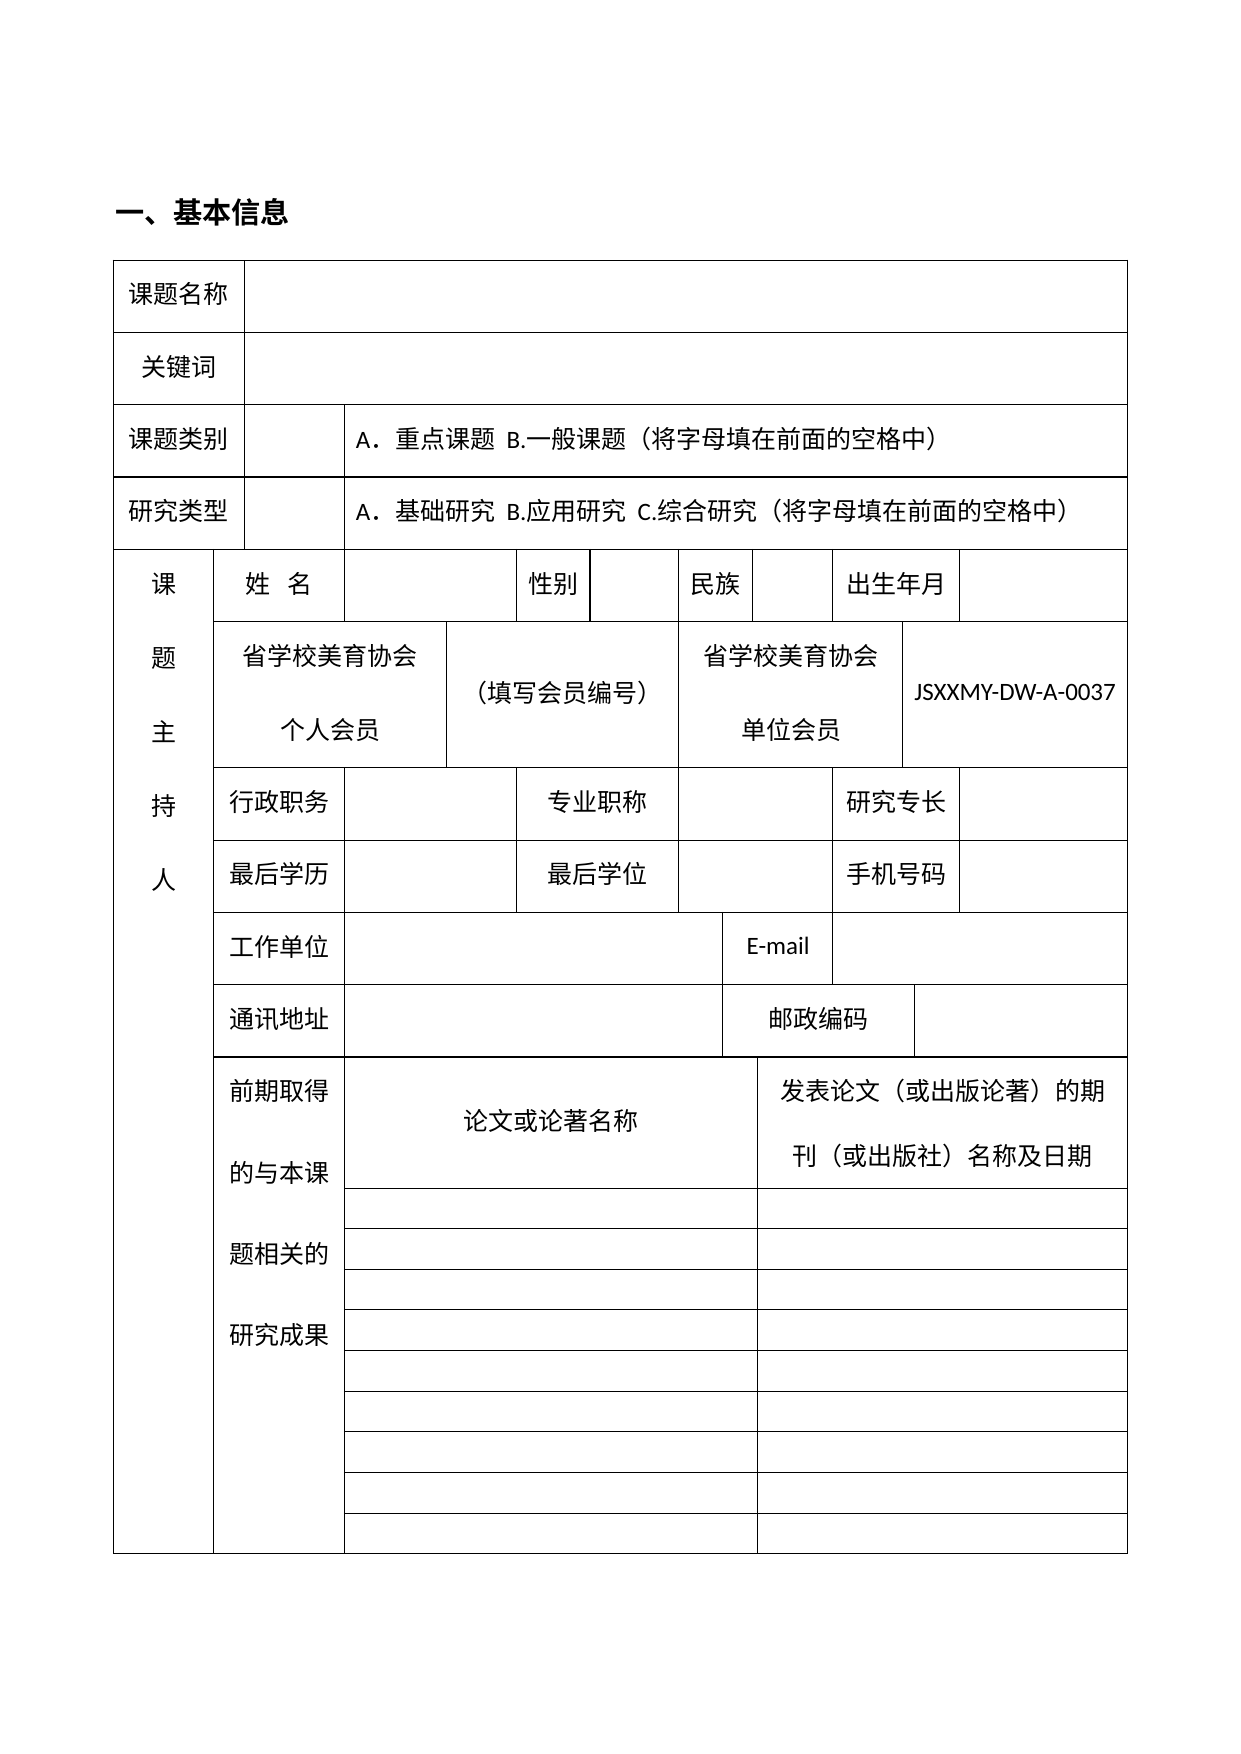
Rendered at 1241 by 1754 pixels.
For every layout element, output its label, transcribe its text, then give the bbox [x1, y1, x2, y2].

table_cell A．重点课题 B.一般课题（将字母填在前面的空格中） [345, 405, 1127, 476]
table_cell [345, 1473, 757, 1512]
table_cell 姓 名 [214, 550, 344, 621]
table_cell [758, 1392, 1127, 1431]
table_cell [345, 1270, 757, 1309]
table_cell 工作单位 [214, 913, 344, 984]
table_cell 关键词 [114, 333, 244, 404]
table_cell 出生年月 [833, 550, 959, 621]
table_cell 性别 [517, 550, 589, 621]
table_cell [758, 1189, 1127, 1228]
table_cell 邮政编码 [723, 985, 914, 1056]
text 一、基本信息 [56, 178, 1237, 243]
table_cell [345, 1310, 757, 1350]
table_cell [591, 550, 678, 621]
table_cell E-mail [723, 913, 832, 984]
table_cell （填写会员编号） [447, 622, 678, 767]
table_cell [915, 985, 1127, 1056]
table_cell 论文或论著名称 [345, 1058, 757, 1187]
table_cell 课 题 主 持 人 [114, 550, 213, 1553]
table_cell [245, 333, 1127, 404]
table_cell 手机号码 [833, 841, 959, 912]
table_cell [345, 985, 722, 1056]
table_header [245, 261, 1127, 332]
table_cell [833, 913, 1127, 984]
table_cell 最后学位 [517, 841, 678, 912]
table_cell [758, 1229, 1127, 1269]
table_cell [758, 1514, 1127, 1553]
table_cell 通讯地址 [214, 985, 344, 1056]
table_cell 发表论文（或出版论著）的期刊（或出版社）名称及日期 [758, 1058, 1127, 1187]
table_cell [679, 768, 832, 839]
table_cell [758, 1432, 1127, 1472]
table_cell 最后学历 [214, 841, 344, 912]
table_cell 研究专长 [833, 768, 959, 839]
table_cell [345, 1189, 757, 1228]
table_cell [758, 1473, 1127, 1512]
table_cell 省学校美育协会 单位会员 [679, 622, 902, 767]
table_cell 课题类别 [114, 405, 244, 476]
table_cell [345, 841, 516, 912]
table_cell [345, 1514, 757, 1553]
table_cell 民族 [679, 550, 752, 621]
table_cell [345, 913, 722, 984]
table_cell [960, 841, 1127, 912]
table_cell JSXXMY-DW-A-0037 [903, 622, 1127, 767]
table_cell [758, 1351, 1127, 1391]
table_cell [679, 841, 832, 912]
table_cell 前期取得的与本课题相关的研究成果 [214, 1058, 344, 1553]
table_cell [345, 1432, 757, 1472]
table_cell [345, 1392, 757, 1431]
table_cell [758, 1310, 1127, 1350]
table_cell [960, 768, 1127, 839]
table_cell [758, 1270, 1127, 1309]
table_header 课题名称 [114, 261, 244, 332]
table_cell [960, 550, 1127, 621]
table_cell 行政职务 [214, 768, 344, 839]
table_cell 研究类型 [114, 478, 244, 549]
table_cell 省学校美育协会 个人会员 [214, 622, 446, 767]
table_cell [345, 768, 516, 839]
table_cell [753, 550, 832, 621]
table_cell [245, 405, 344, 476]
table_cell [345, 550, 516, 621]
table_cell [245, 478, 344, 549]
table_cell A．基础研究 B.应用研究 C.综合研究（将字母填在前面的空格中） [345, 478, 1127, 549]
table_cell 专业职称 [517, 768, 678, 839]
table_cell [345, 1229, 757, 1269]
table_cell [345, 1351, 757, 1391]
